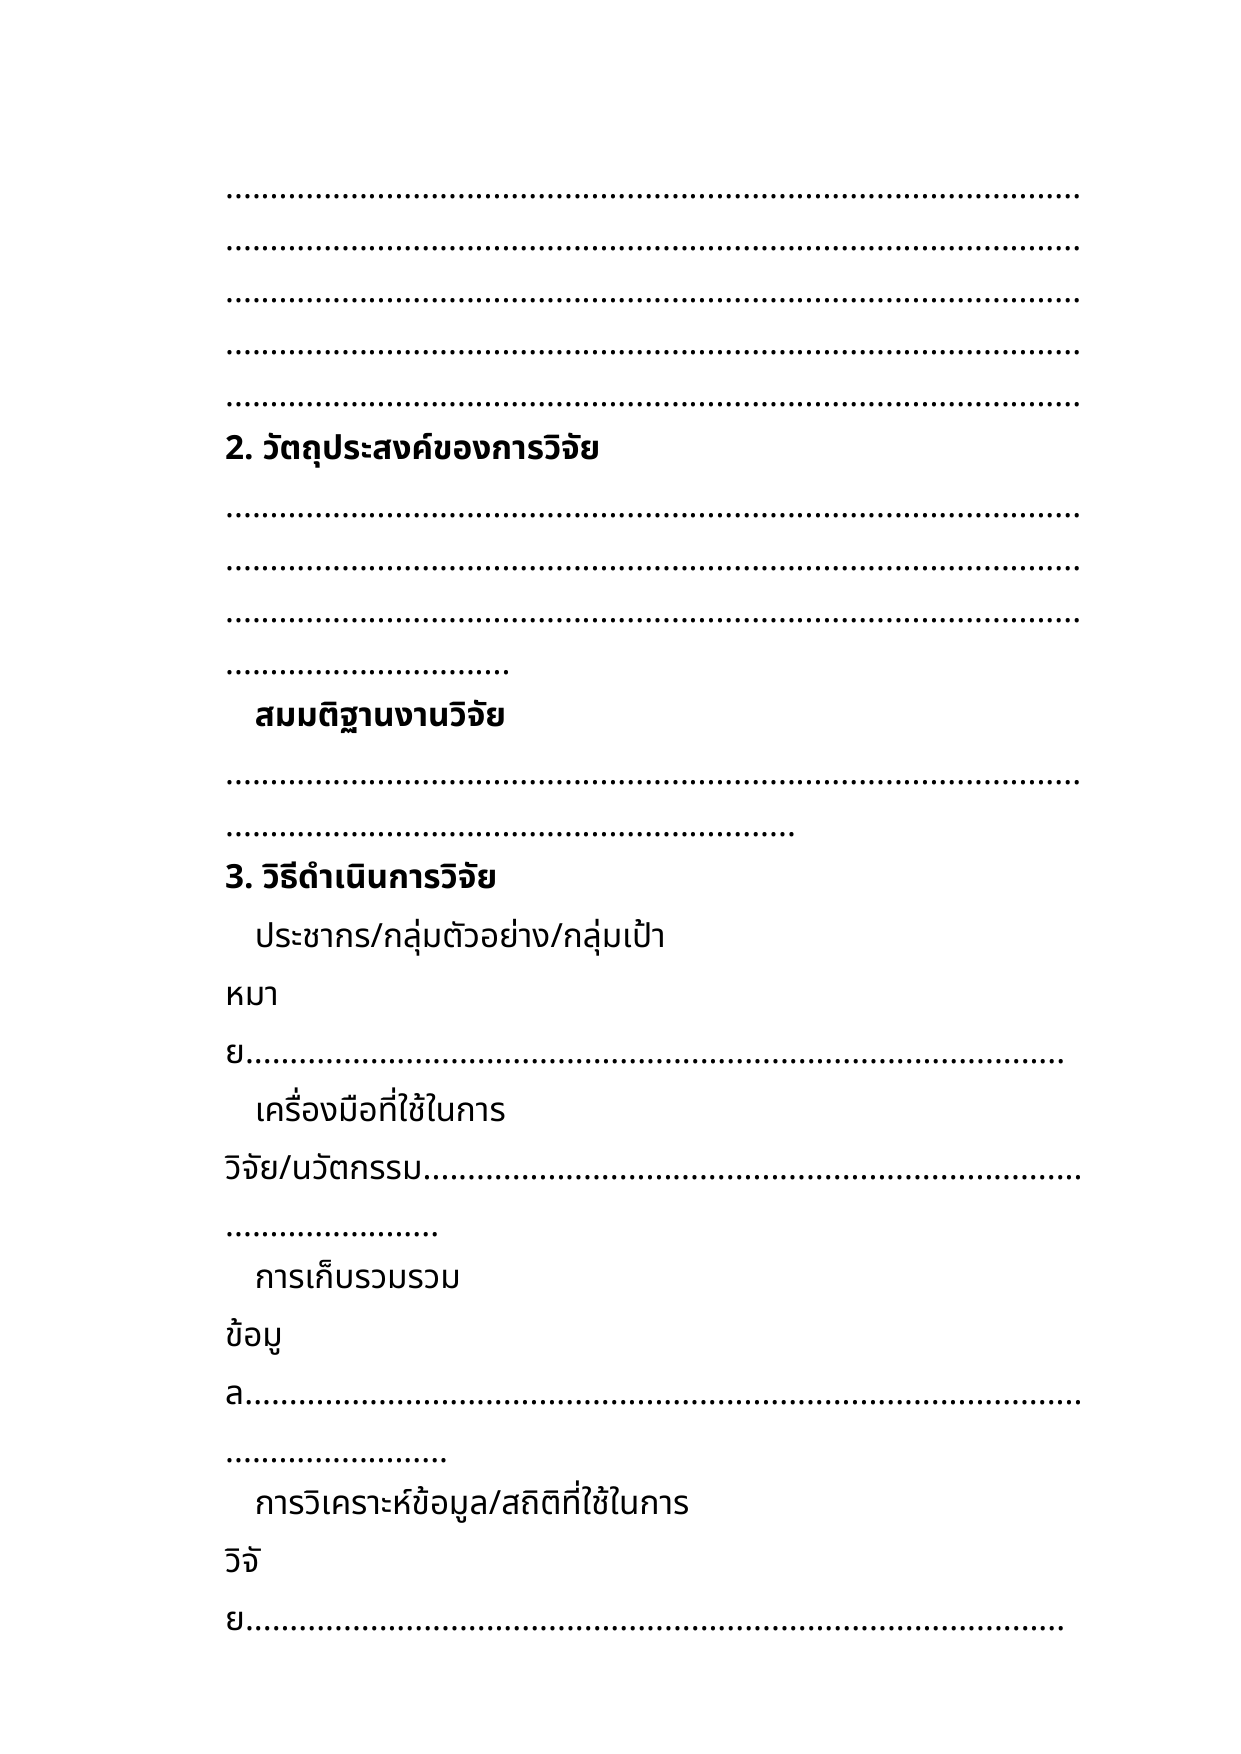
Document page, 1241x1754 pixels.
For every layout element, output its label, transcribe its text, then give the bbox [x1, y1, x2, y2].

text ................................................................................................................................................................................................................................................................................................................................ [225, 482, 1090, 684]
text การเก็บรวมรวมข้อมูล....................................................................................................................... [225, 1253, 1090, 1472]
text 3. วิธีดำเนินการวิจัย [225, 853, 1090, 904]
text ................................................................................................................................................................ [225, 749, 1090, 847]
text ................................................................................................................................................................................................................................................................................................................................................................................................................................................................................................2. วัตถุประสงค์ของการวิจัย [225, 162, 1090, 475]
text เครื่องมือที่ใช้ในการวิจัย/นวัตกรรม.................................................................................................. [225, 1086, 1090, 1246]
text สมมติฐานงานวิจัย [225, 691, 1090, 741]
text ประชากร/กลุ่มตัวอย่าง/กลุ่มเป้าหมาย............................................................................................ [225, 911, 1090, 1078]
text การวิเคราะห์ข้อมูล/สถิติที่ใช้ในการวิจัย............................................................................................ [225, 1478, 1090, 1645]
